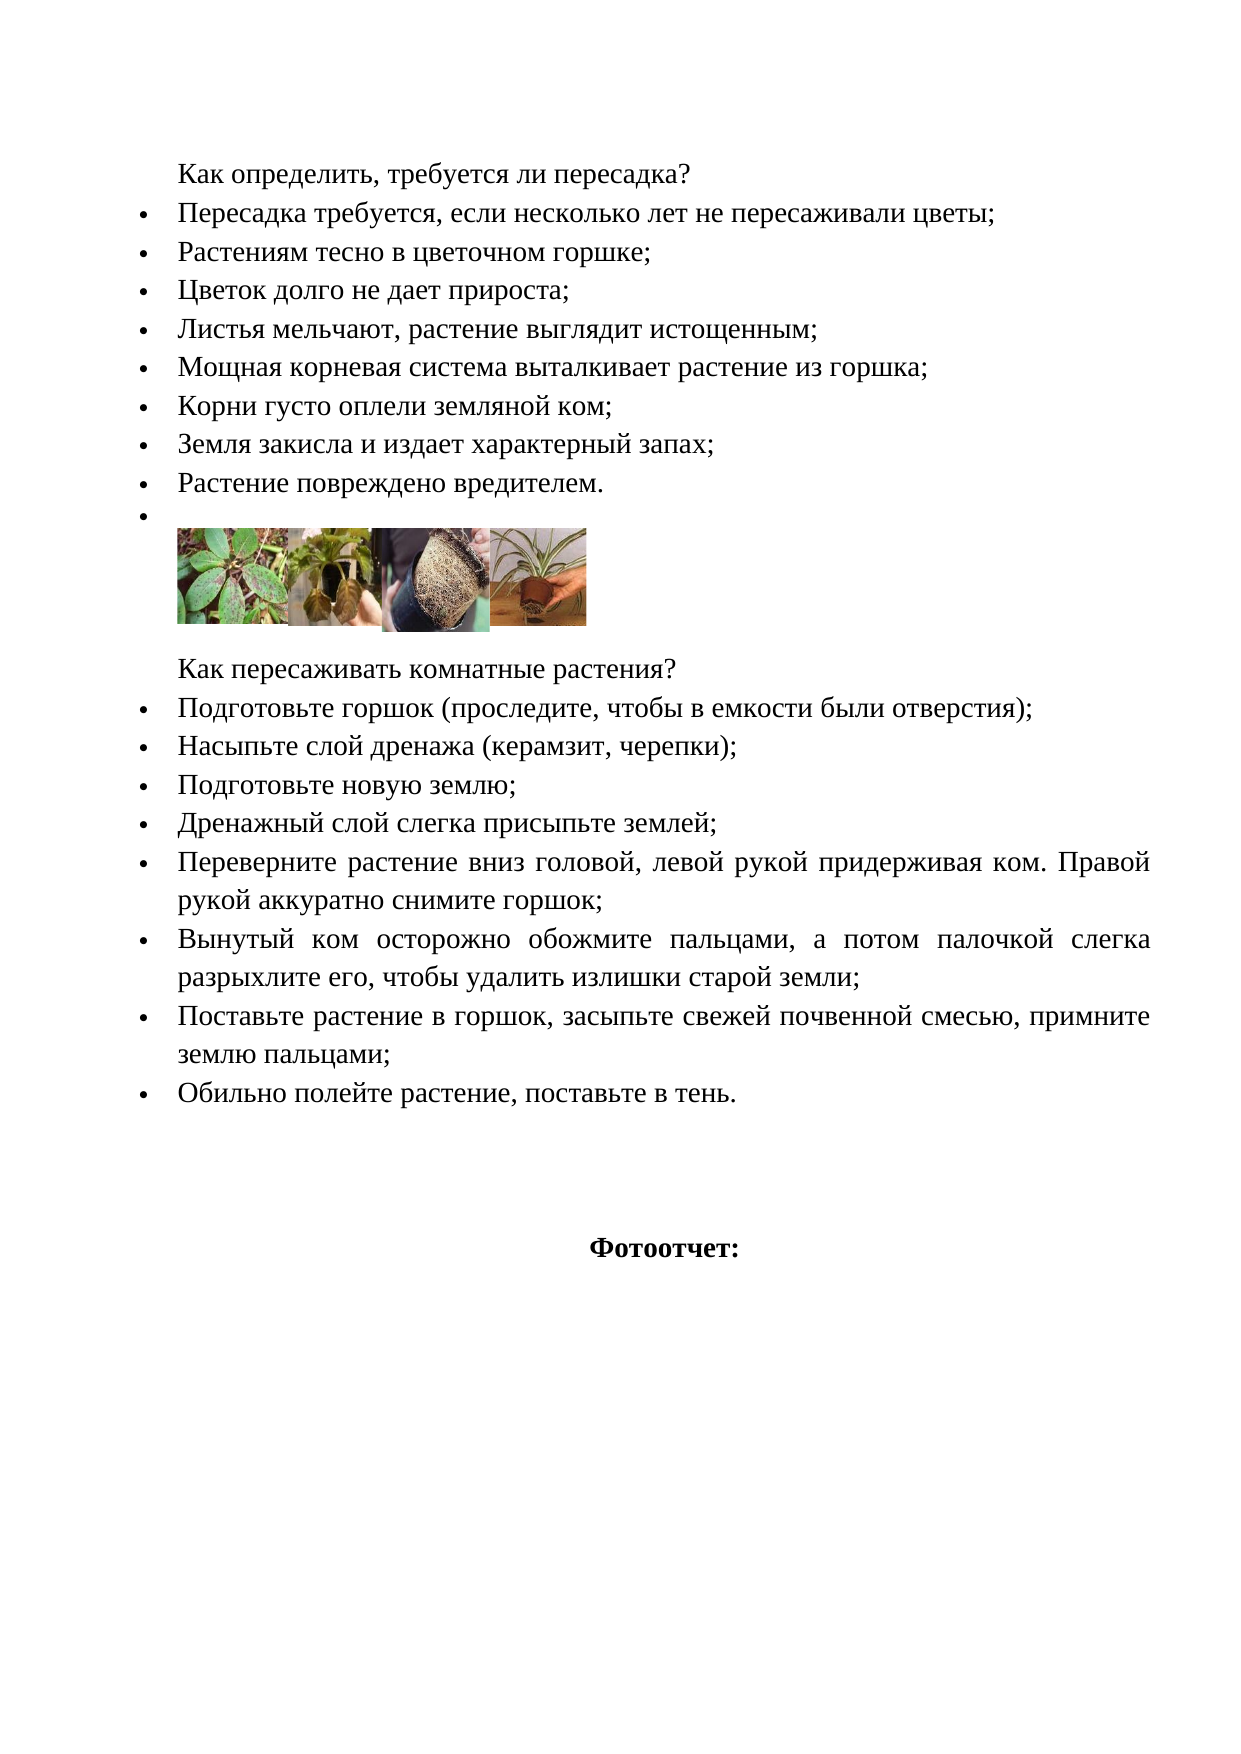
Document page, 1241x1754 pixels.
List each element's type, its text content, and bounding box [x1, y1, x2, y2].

list Растение повреждено вредителем. [140, 465, 1152, 498]
list Насыпьте слой дренажа (керамзит, черепки); [140, 728, 1152, 762]
list Растениям тесно в цветочном горшке; [140, 234, 1152, 267]
list Земля закисла и издает характерный запах; [140, 426, 1152, 460]
text Как пересаживать комнатные растения? [177, 651, 1152, 685]
list Подготовьте горшок (проследите, чтобы в емкости были отверстия); [140, 690, 1152, 723]
list Вынутый ком осторожно обожмите пальцами, а потом палочкой слегка разрыхлите его, чтобы удалить излишки старой земли; [140, 921, 1152, 993]
list Цветок долго не дает прироста; [140, 272, 1152, 306]
list Подготовьте новую землю; [140, 767, 1152, 800]
list Дренажный слой слегка присыпьте землей; [140, 805, 1152, 839]
list Поставьте растение в горшок, засыпьте свежей почвенной смесью, примните землю пальцами; [140, 998, 1152, 1070]
list Листья мельчают, растение выглядит истощенным; [140, 311, 1152, 344]
list Обильно полейте растение, поставьте в тень. [140, 1075, 1152, 1109]
text Фотоотчет: [177, 1230, 1152, 1263]
list Мощная корневая система выталкивает растение из горшка; [140, 349, 1152, 383]
text Как определить, требуется ли пересадка? [177, 157, 1152, 190]
list Пересадка требуется, если несколько лет не пересаживали цветы; [140, 195, 1152, 229]
list Корни густо оплели земляной ком; [140, 388, 1152, 421]
list Переверните растение вниз головой, левой рукой придерживая ком. Правой рукой аккуратно снимите горшок; [140, 844, 1152, 916]
picture [177, 528, 587, 632]
